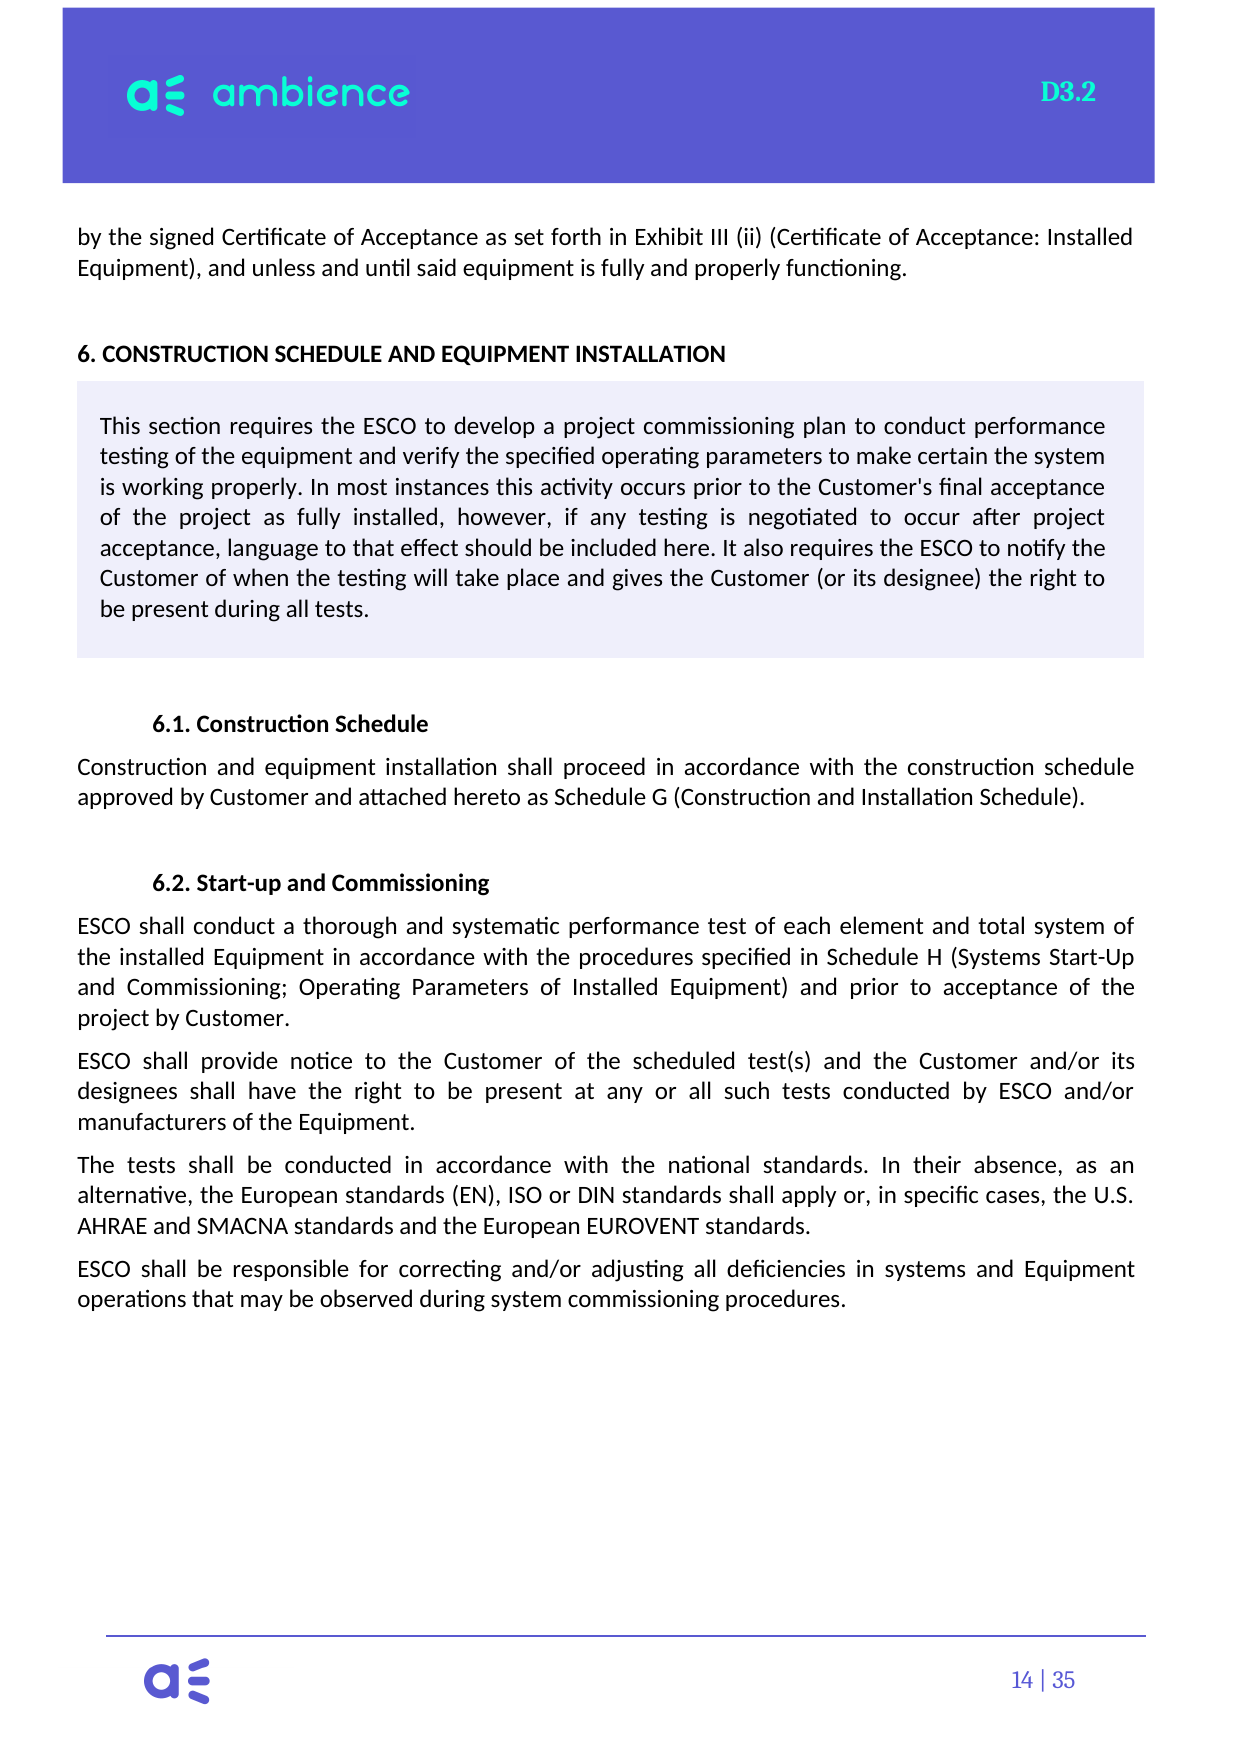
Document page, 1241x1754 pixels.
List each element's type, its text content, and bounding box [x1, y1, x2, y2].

text 6. CONSTRUCTION SCHEDULE AND EQUIPMENT INSTALLATION [77, 338, 1105, 369]
picture [57, 1620, 295, 1721]
text ESCO shall be responsible for correcting and/or adjusting all deficiencies in systems and Equipment operations that may be observed during system commissioning procedures. [77, 1253, 1136, 1314]
picture [108, 55, 416, 138]
text The tests shall be conducted in accordance with the national standards. In their absence, as an alternative, the European standards (EN), ISO or DIN standards shall apply or, in specific cases, the U.S. AHRAE and SMACNA standards and the European EUROVENT standards. [77, 1149, 1136, 1241]
text Construction and equipment installation shall proceed in accordance with the construction schedule approved by Customer and attached hereto as Schedule G (Construction and Installation Schedule). [77, 751, 1136, 812]
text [77, 222, 1136, 283]
text 6.1. Construction Schedule [77, 708, 1105, 738]
text ESCO shall provide notice to the Customer of the scheduled test(s) and the Customer and/or its designees shall have the right to be present at any or all such tests conducted by ESCO and/or manufacturers of the Equipment. [77, 1045, 1136, 1137]
table_header This section requires the ESCO to develop a project commissioning plan to conduct performance testing of the equipment and verify the specified operating parameters to make certain the system is working properly. In most instances this activity occurs prior to the Customer's final acceptance of the project as fully installed, however, if any testing is negotiated to occur after project acceptance, language to that effect should be included here. It also requires the ESCO to notify the Customer of when the testing will take place and gives the Customer (or its designee) the right to be present during all tests. [77, 381, 1144, 658]
text ESCO shall conduct a thorough and systematic performance test of each element and total system of the installed Equipment in accordance with the procedures specified in Schedule H (Systems Start-Up and Commissioning; Operating Parameters of Installed Equipment) and prior to acceptance of the project by Customer. [77, 910, 1136, 1032]
text 6.2. Start-up and Commissioning [77, 867, 1105, 898]
